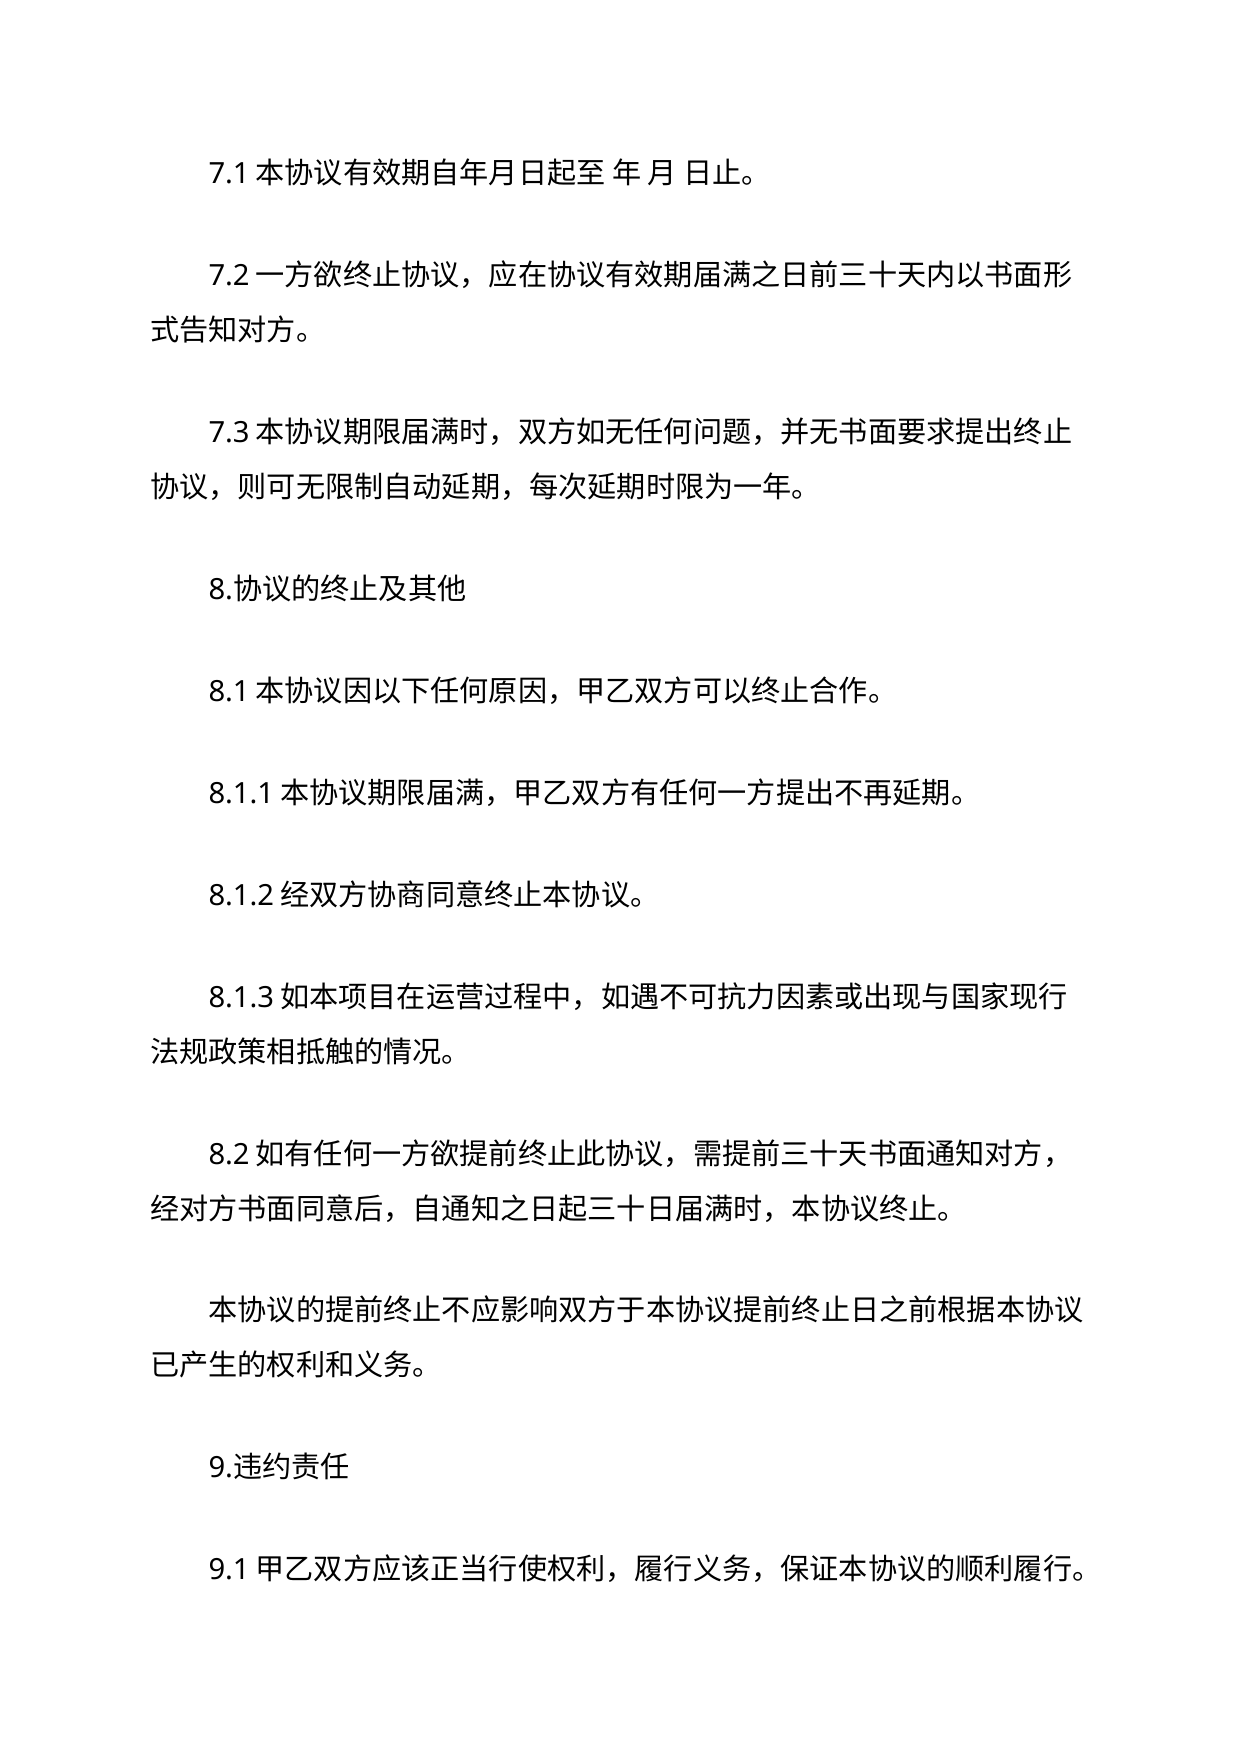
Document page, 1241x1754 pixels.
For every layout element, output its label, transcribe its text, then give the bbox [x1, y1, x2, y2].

text 8.协议的终止及其他 [150, 566, 1090, 608]
text 8.1.3如本项目在运营过程中，如遇不可抗力因素或出现与国家现行法规政策相抵触的情况。 [150, 973, 1090, 1071]
text 7.3本协议期限届满时，双方如无任何问题，并无书面要求提出终止协议，则可无限制自动延期，每次延期时限为一年。 [150, 409, 1090, 506]
text 8.1.1本协议期限届满，甲乙双方有任何一方提出不再延期。 [150, 769, 1090, 812]
text 7.2一方欲终止协议，应在协议有效期届满之日前三十天内以书面形式告知对方。 [150, 252, 1090, 349]
text 8.2如有任何一方欲提前终止此协议，需提前三十天书面通知对方，经对方书面同意后，自通知之日起三十日届满时，本协议终止。 [150, 1130, 1090, 1227]
text 7.1本协议有效期自年月日起至 年 月 日止。 [150, 150, 1090, 192]
text 8.1.2经双方协商同意终止本协议。 [150, 871, 1090, 914]
text 本协议的提前终止不应影响双方于本协议提前终止日之前根据本协议已产生的权利和义务。 [150, 1287, 1090, 1384]
text 8.1本协议因以下任何原因，甲乙双方可以终止合作。 [150, 667, 1090, 710]
text 9.1甲乙双方应该正当行使权利，履行义务，保证本协议的顺利履行。 [150, 1546, 1090, 1588]
text 9.违约责任 [150, 1444, 1090, 1486]
